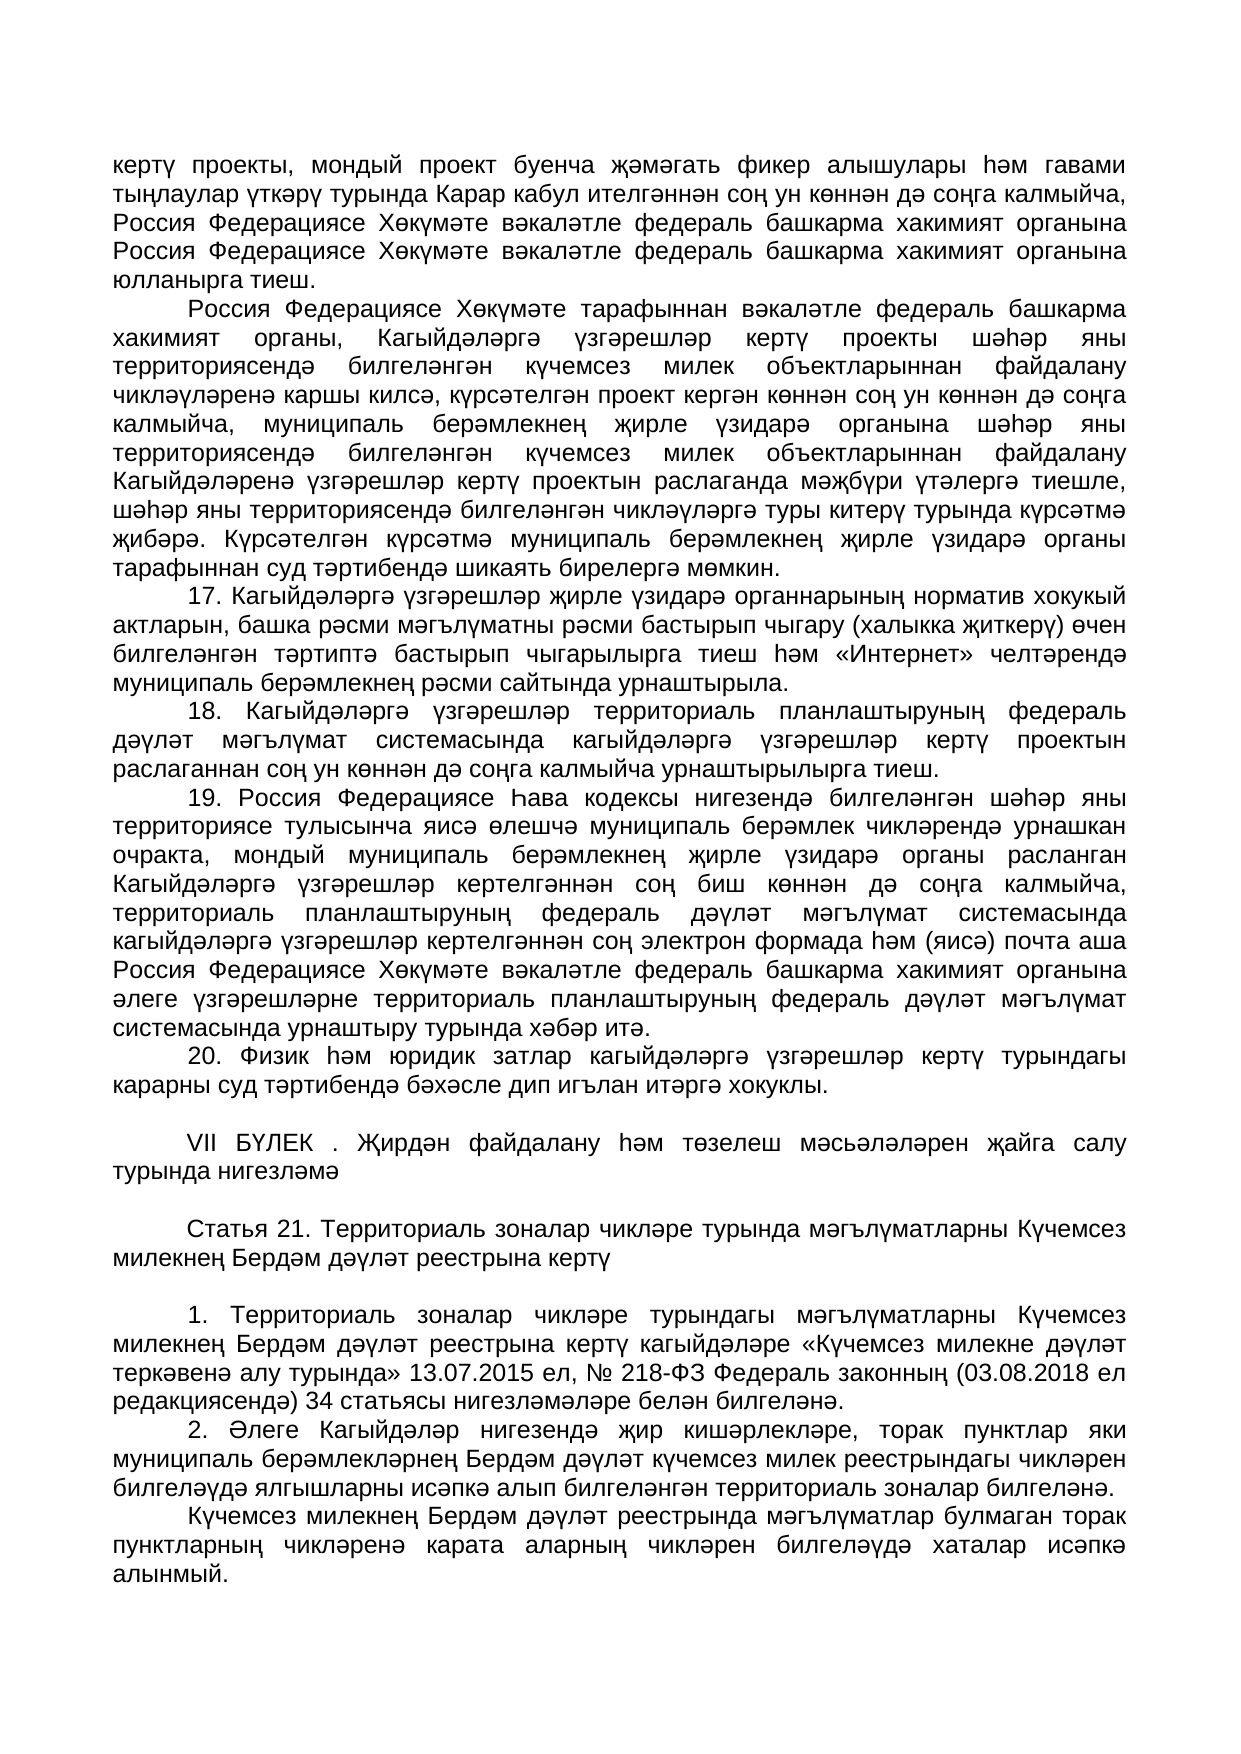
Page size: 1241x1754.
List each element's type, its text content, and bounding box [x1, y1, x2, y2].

list 1. Территориаль зоналар чикләре турындагы мәгълүматларны Күчемсез милекнең Бердәм дәүләт реестрына кертү кагыйдәләре «Күчемсез милекне дәүләт теркәвенә алу турында» 13.07.2015 ел, № 218-ФЗ Федераль законның (03.08.2018 ел редакциясендә) 34 статьясы нигезләмәләре белән билгеләнә. [112, 1300, 1128, 1415]
list 17. Кагыйдәләргә үзгәрешләр җирле үзидарә органнарының норматив хокукый актларын, башка рәсми мәгълүматны рәсми бастырып чыгару (халыкка җиткерү) өчен билгеләнгән тәртиптә бастырып чыгарылырга тиеш һәм «Интернет» челтәрендә муниципаль берәмлекнең рәсми сайтында урнаштырыла. [112, 581, 1128, 696]
list 19. Россия Федерациясе Һава кодексы нигезендә билгеләнгән шәһәр яны территориясе тулысынча яисә өлешчә муниципаль берәмлек чикләрендә урнашкан очракта, мондый муниципаль берәмлекнең җирле үзидарә органы расланган Кагыйдәләргә үзгәрешләр кертелгәннән соң биш көннән дә соңга калмыйча, территориаль планлаштыруның федераль дәүләт мәгълүмат системасында кагыйдәләргә үзгәрешләр кертелгәннән соң электрон формада һәм (яисә) почта аша Россия Федерациясе Хөкүмәте вәкаләтле федераль башкарма хакимият органына әлеге үзгәрешләрне территориаль планлаштыруның федераль дәүләт мәгълүмат системасында урнаштыру турында хәбәр итә. [112, 782, 1128, 1041]
list Күчемсез милекнең Бердәм дәүләт реестрында мәгълүматлар булмаган торак пунктларның чикләренә карата аларның чикләрен билгеләүдә хаталар исәпкә алынмый. [112, 1501, 1128, 1587]
list 18. Кагыйдәләргә үзгәрешләр территориаль планлаштыруның федераль дәүләт мәгълүмат системасында кагыйдәләргә үзгәрешләр кертү проектын раслаганнан соң ун көннән дә соңга калмыйча урнаштырылырга тиеш. [112, 696, 1128, 782]
list 20. Физик һәм юридик затлар кагыйдәләргә үзгәрешләр кертү турындагы карарны суд тәртибендә бәхәсле дип игълан итәргә хокуклы. [112, 1041, 1128, 1099]
list VII БҮЛЕК . Җирдән файдалану һәм төзелеш мәсьәләләрен җайга салу турында нигезләмә [112, 1127, 1128, 1185]
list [112, 150, 1128, 294]
list 2. Әлеге Кагыйдәләр нигезендә җир кишәрлекләре, торак пунктлар яки муниципаль берәмлекләрнең Бердәм дәүләт күчемсез милек реестрындагы чикләрен билгеләүдә ялгышларны исәпкә алып билгеләнгән территориаль зоналар билгеләнә. [112, 1415, 1128, 1501]
list Россия Федерациясе Хөкүмәте тарафыннан вәкаләтле федераль башкарма хакимият органы, Кагыйдәләргә үзгәрешләр кертү проекты шәһәр яны территориясендә билгеләнгән күчемсез милек объектларыннан файдалану чикләүләренә каршы килсә, күрсәтелгән проект кергән көннән соң ун көннән дә соңга калмыйча, муниципаль берәмлекнең җирле үзидарә органына шәһәр яны территориясендә билгеләнгән күчемсез милек объектларыннан файдалану Кагыйдәләренә үзгәрешләр кертү проектын раслаганда мәҗбүри үтәлергә тиешле, шәһәр яны территориясендә билгеләнгән чикләүләргә туры китерү турында күрсәтмә җибәрә. Күрсәтелгән күрсәтмә муниципаль берәмлекнең җирле үзидарә органы тарафыннан суд тәртибендә шикаять бирелергә мөмкин. [112, 294, 1128, 581]
list Статья 21. Территориаль зоналар чикләре турында мәгълүматларны Күчемсез милекнең Бердәм дәүләт реестрына кертү [112, 1214, 1128, 1271]
